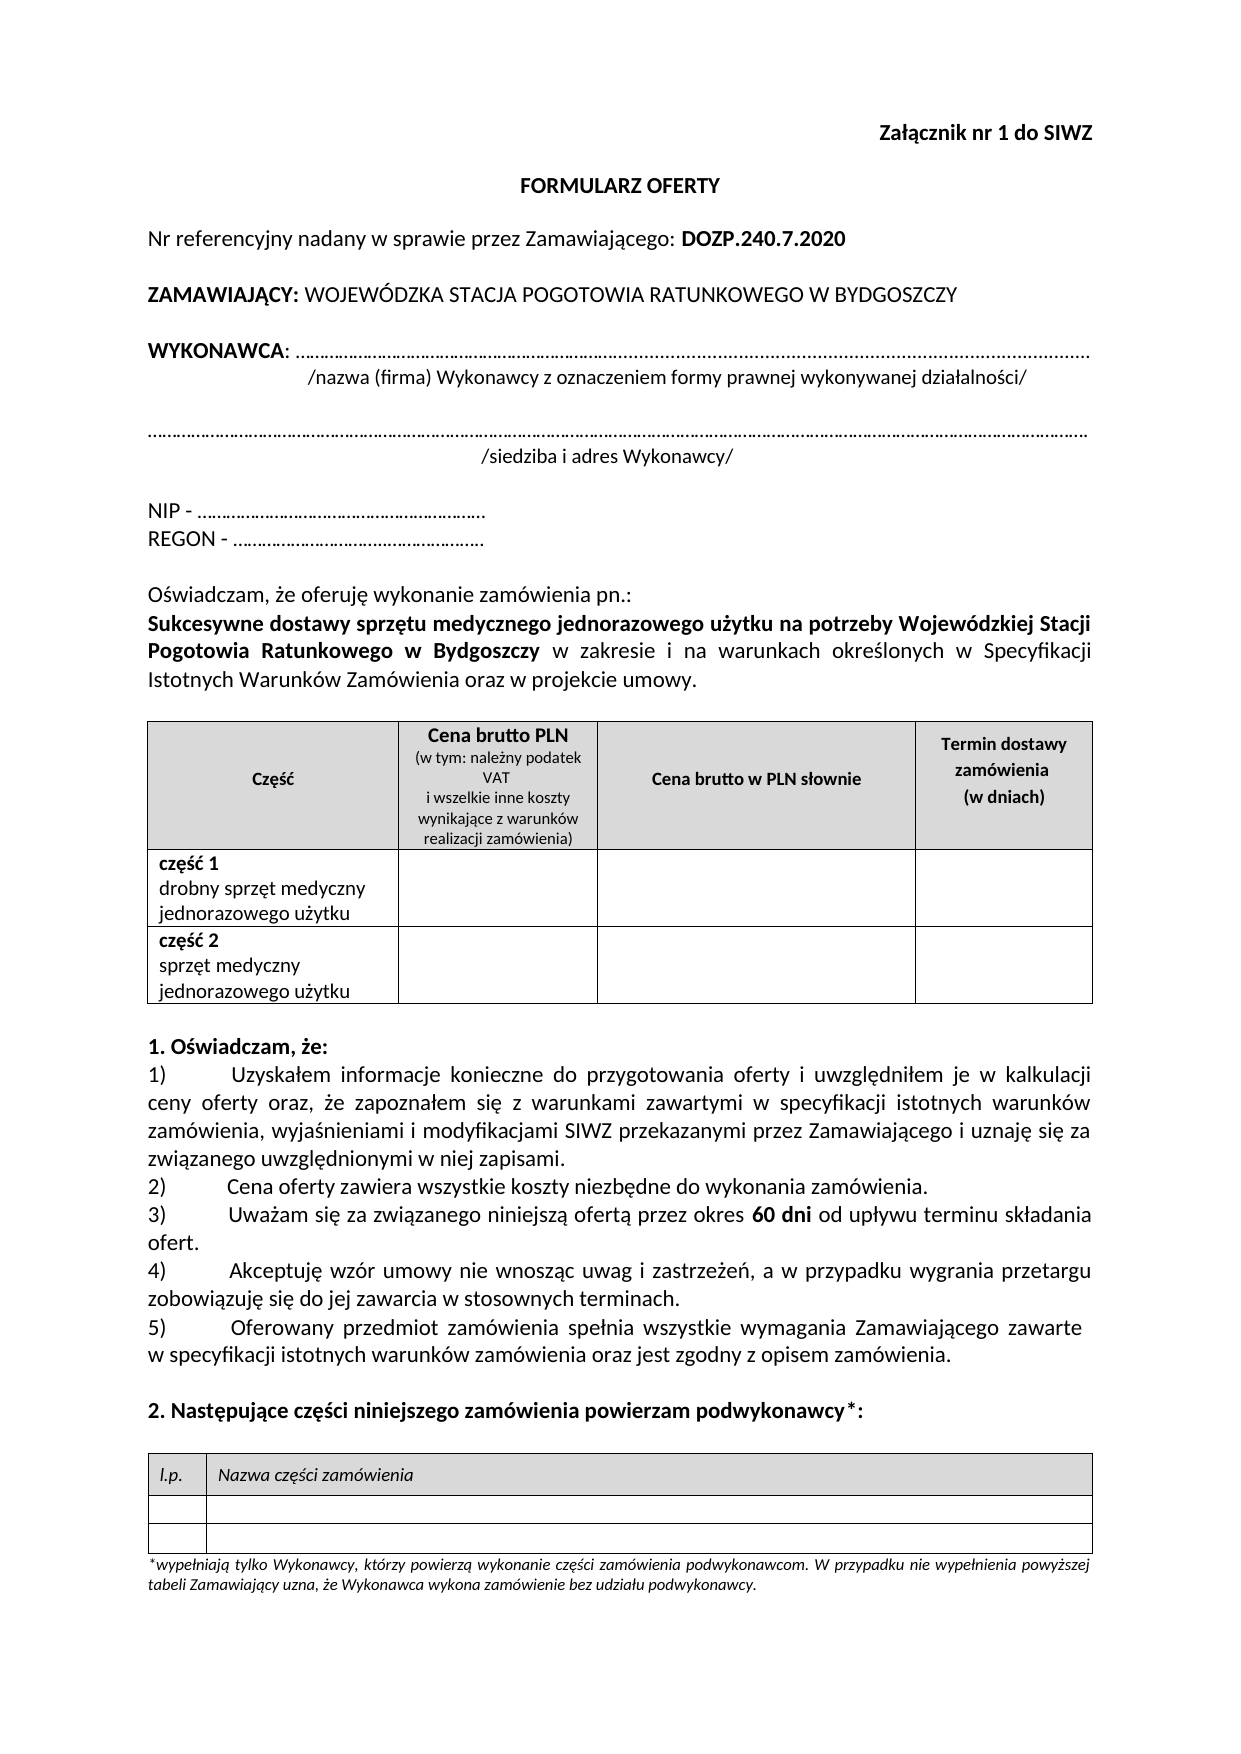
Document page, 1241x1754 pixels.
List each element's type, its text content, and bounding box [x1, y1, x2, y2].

text ZAMAWIAJĄCY: WOJEWÓDZKA STACJA POGOTOWIA RATUNKOWEGO W BYDGOSZCZY [148, 280, 1092, 308]
table_cell [207, 1524, 1092, 1553]
list Sukcesywne dostawy sprzętu medycznego jednorazowego użytku na potrzeby Wojewódzkiej Stacji Pogotowia Ratunkowego w Bydgoszczy w zakresie i na warunkach określonych w Specyfikacji Istotnych Warunków Zamówienia oraz w projekcie umowy. [148, 609, 1092, 693]
text 1. Oświadczam, że: [148, 1032, 1092, 1060]
list Uzyskałem informacje konieczne do przygotowania oferty i uwzględniłem je w kalkulacji ceny oferty oraz, że zapoznałem się z warunkami zawartymi w specyfikacji istotnych warunków zamówienia, wyjaśnieniami i modyfikacjami SIWZ przekazanymi przez Zamawiającego i uznaję się za związanego uwzględnionymi w niej zapisami. [148, 1060, 1092, 1172]
text ……………………………………………………………………………………………………………………………………………………………………………. [148, 418, 1092, 443]
table_cell [598, 927, 915, 1003]
text *wypełniają tylko Wykonawcy, którzy powierzą wykonanie części zamówienia podwykonawcom. W przypadku nie wypełnienia powyższej tabeli Zamawiający uzna, że Wykonawca wykona zamówienie bez udziału podwykonawcy. [148, 1554, 1092, 1594]
text WYKONAWCA: …………………………………………………………........................................................................................... [148, 336, 1092, 364]
text /nazwa (firma) Wykonawcy z oznaczeniem formy prawnej wykonywanej działalności/ [148, 364, 1092, 390]
table_header l.p. [149, 1454, 206, 1495]
text Oświadczam, że oferuję wykonanie zamówienia pn.: [148, 581, 1092, 609]
table_cell [399, 927, 597, 1003]
table_cell [207, 1496, 1092, 1523]
table_cell [149, 1496, 206, 1523]
table_header Część [148, 722, 398, 849]
table_cell [916, 850, 1092, 926]
list Oferowany przedmiot zamówienia spełnia wszystkie wymagania Zamawiającego zawarte w specyfikacji istotnych warunków zamówienia oraz jest zgodny z opisem zamówienia. [148, 1313, 1092, 1369]
list Akceptuję wzór umowy nie wnosząc uwag i zastrzeżeń, a w przypadku wygrania przetargu zobowiązuję się do jej zawarcia w stosownych terminach. [148, 1257, 1092, 1313]
table_cell [399, 850, 597, 926]
text Załącznik nr 1 do SIWZ [811, 118, 1092, 146]
text 2. Następujące części niniejszego zamówienia powierzam podwykonawcy*: [148, 1397, 1092, 1425]
text FORMULARZ OFERTY [148, 171, 1092, 199]
table_header Termin dostawy zamówienia (w dniach) [916, 722, 1092, 849]
table_cell [598, 850, 915, 926]
text REGON - …………………………..……………….. [148, 524, 1092, 553]
table_cell część 2 sprzęt medyczny jednorazowego użytku [148, 927, 398, 1003]
text /siedziba i adres Wykonawcy/ [148, 443, 1092, 468]
list Uważam się za związanego niniejszą ofertą przez okres 60 dni od upływu terminu składania ofert. [148, 1201, 1092, 1257]
table_header Cena brutto w PLN słownie [598, 722, 915, 849]
text Nr referencyjny nadany w sprawie przez Zamawiającego: DOZP.240.7.2020 [148, 224, 1092, 252]
table_header Cena brutto PLN (w tym: należny podatek VAT i wszelkie inne koszty wynikające z warunków realizacji zamówienia) [399, 722, 597, 849]
list Cena oferty zawiera wszystkie koszty niezbędne do wykonania zamówienia. [148, 1172, 1092, 1201]
text NIP - …………………………………………………… [148, 497, 1092, 524]
table_header Nazwa części zamówienia [207, 1454, 1092, 1495]
table_cell [149, 1524, 206, 1553]
table_cell część 1 drobny sprzęt medyczny jednorazowego użytku [148, 850, 398, 926]
table_cell [916, 927, 1092, 1003]
